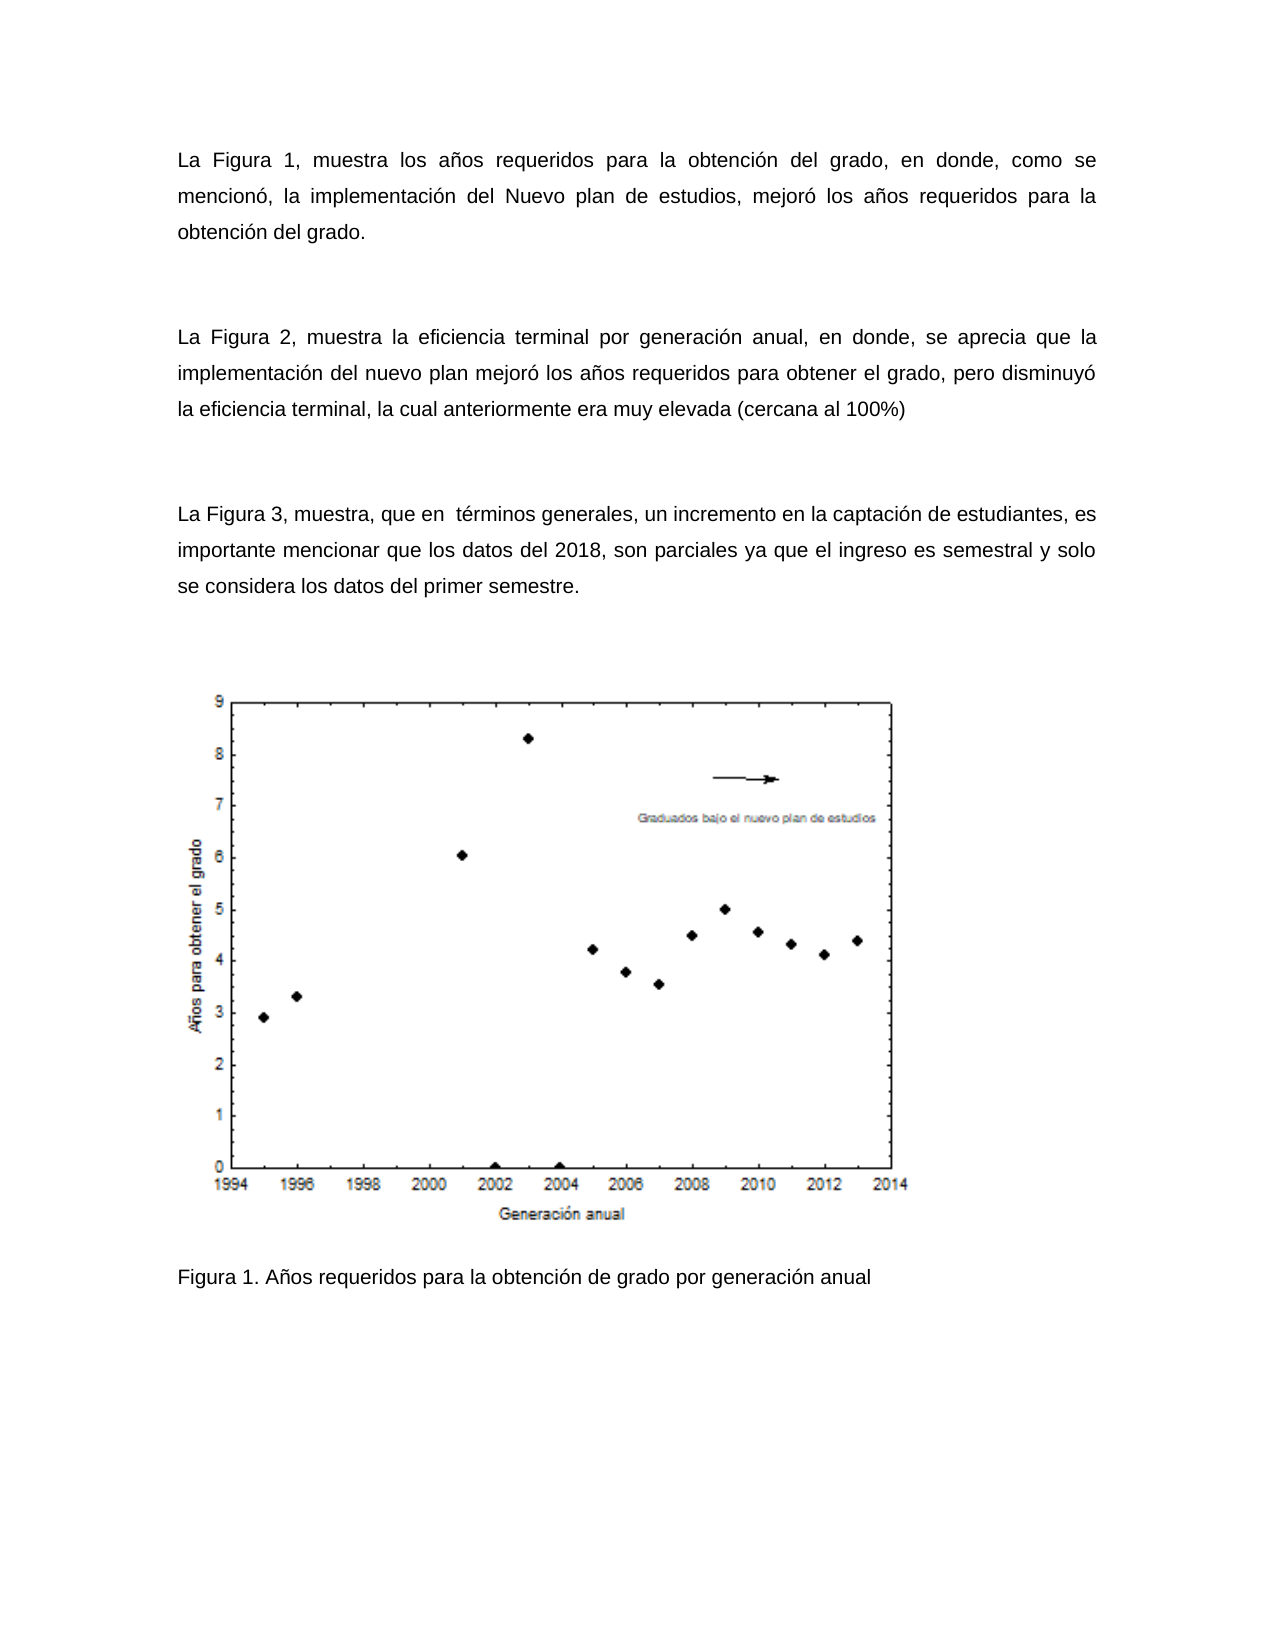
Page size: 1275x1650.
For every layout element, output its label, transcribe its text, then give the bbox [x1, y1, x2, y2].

text Figura 1. Años requeridos para la obtención de grado por generación anual [177, 1264, 1098, 1288]
text La Figura 2, muestra la eficiencia terminal por generación anual, en donde, se aprecia que la implementación del nuevo plan mejoró los años requeridos para obtener el grado, pero disminuyó la eficiencia terminal, la cual anteriormente era muy elevada (cercana al 100%) [177, 325, 1098, 421]
text La Figura 1, muestra los años requeridos para la obtención del grado, en donde, como se mencionó, la implementación del Nuevo plan de estudios, mejoró los años requeridos para la obtención del grado. [177, 148, 1098, 243]
text La Figura 3, muestra, que en términos generales, un incremento en la captación de estudiantes, es importante mencionar que los datos del 2018, son parciales ya que el ingreso es semestral y solo se considera los datos del primer semestre. [177, 502, 1098, 598]
picture [177, 678, 917, 1234]
